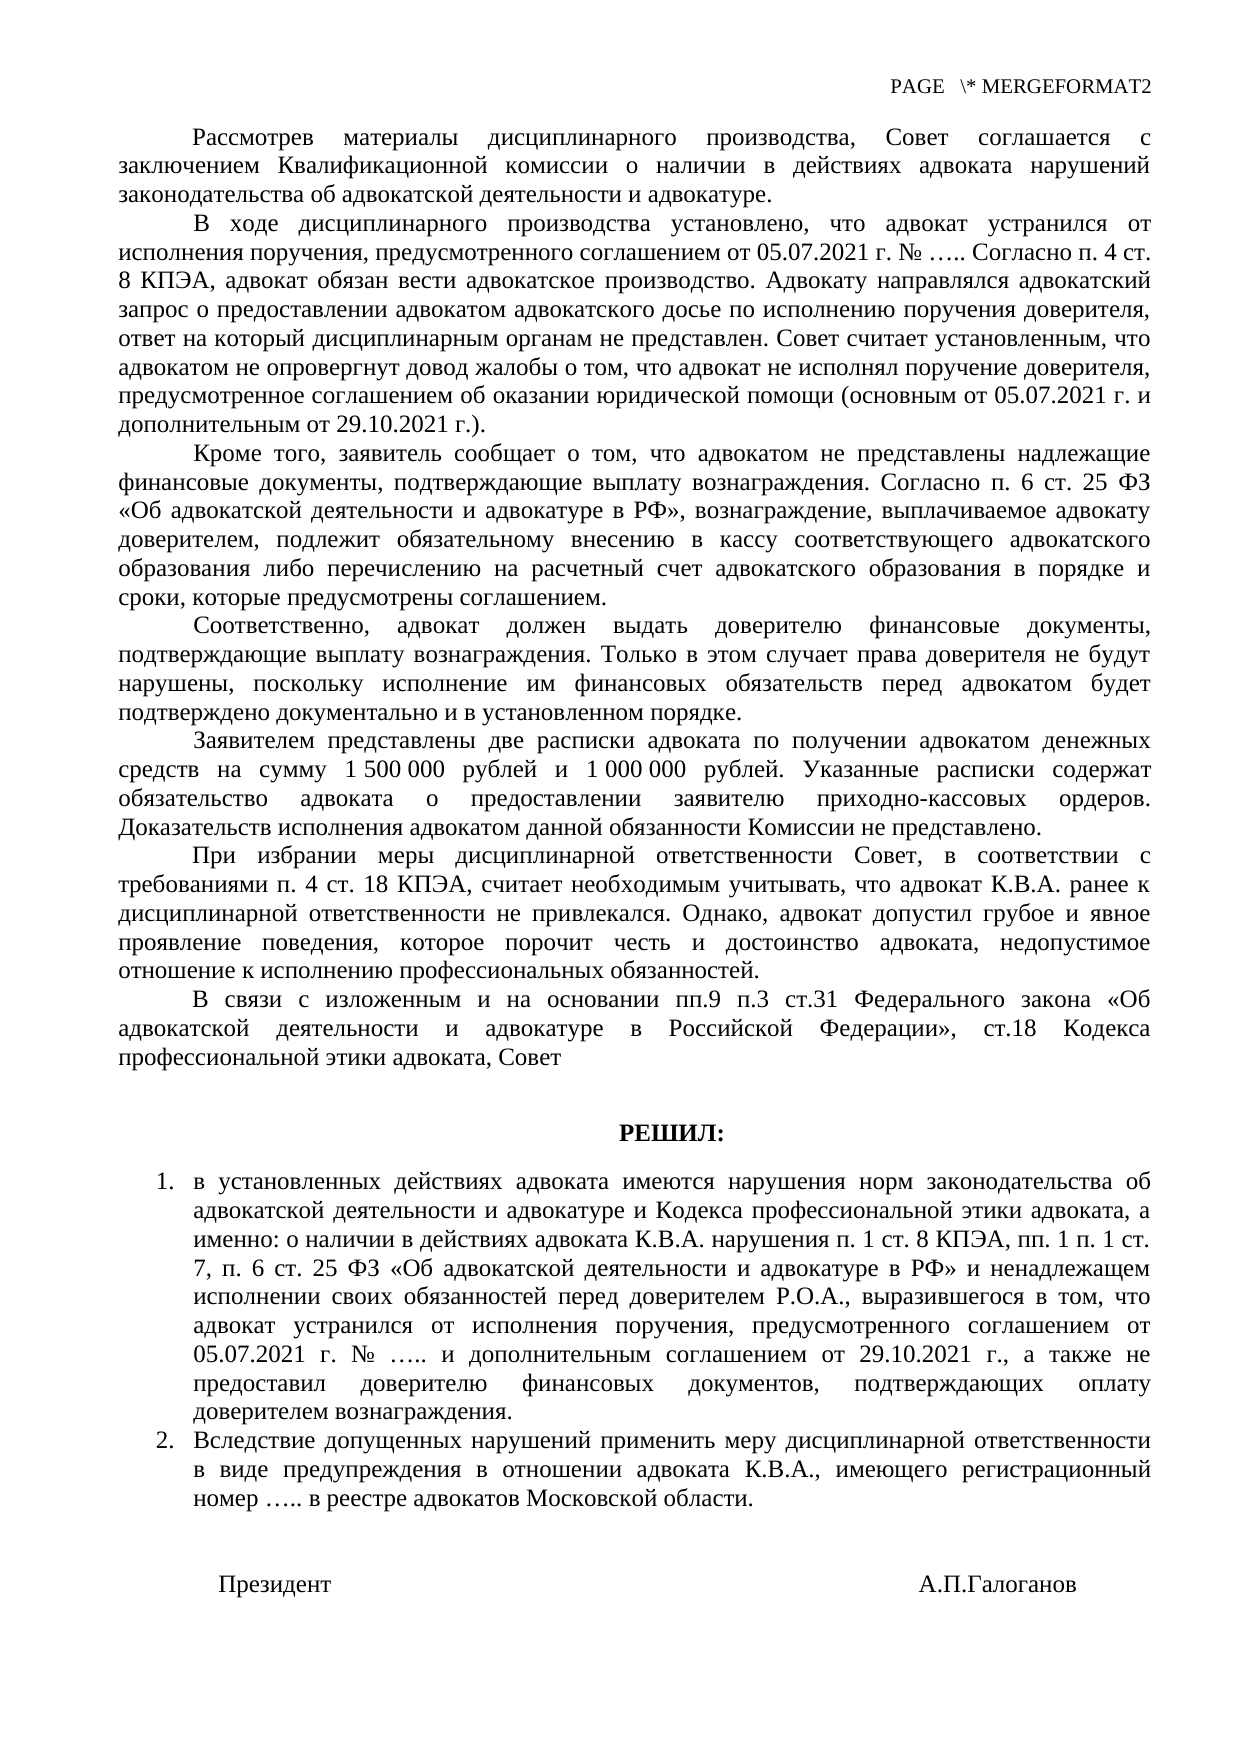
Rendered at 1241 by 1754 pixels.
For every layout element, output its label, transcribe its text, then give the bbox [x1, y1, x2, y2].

text В ходе дисциплинарного производства установлено, что адвокат устранился от исполнения поручения, предусмотренного соглашением от 05.07.2021 г. № ….. Согласно п. 4 ст. 8 КПЭА, адвокат обязан вести адвокатское производство. Адвокату направлялся адвокатский запрос о предоставлении адвокатом адвокатского досье по исполнению поручения доверителя, ответ на который дисциплинарным органам не представлен. Совет считает установленным, что адвокатом не опровергнут довод жалобы о том, что адвокат не исполнял поручение доверителя, предусмотренное соглашением об оказании юридической помощи (основным от 05.07.2021 г. и дополнительным от 29.10.2021 г.). [118, 208, 1152, 438]
list в установленных действиях адвоката имеются нарушения норм законодательства об адвокатской деятельности и адвокатуре и Кодекса профессиональной этики адвоката, а именно: о наличии в действиях адвоката К.В.А. нарушения п. 1 ст. 8 КПЭА, пп. 1 п. 1 ст. 7, п. 6 ст. 25 ФЗ «Об адвокатской деятельности и адвокатуре в РФ» и ненадлежащем исполнении своих обязанностей перед доверителем Р.О.А., выразившегося в том, что адвокат устранился от исполнения поручения, предусмотренного соглашением от 05.07.2021 г. № ….. и дополнительным соглашением от 29.10.2021 г., а также не предоставил доверителю финансовых документов, подтверждающих оплату доверителем вознаграждения. [156, 1166, 1152, 1425]
text Заявителем представлены две расписки адвоката по получении адвокатом денежных средств на сумму 1 500 000 рублей и 1 000 000 рублей. Указанные расписки содержат обязательство адвоката о предоставлении заявителю приходно-кассовых ордеров. Доказательств исполнения адвокатом данной обязанности Комиссии не представлено. [118, 726, 1152, 841]
text При избрании меры дисциплинарной ответственности Совет, в соответствии с требованиями п. 4 ст. 18 КПЭА, считает необходимым учитывать, что адвокат К.В.А. ранее к дисциплинарной ответственности не привлекался. Однако, адвокат допустил грубое и явное проявление поведения, которое порочит честь и достоинство адвоката, недопустимое отношение к исполнению профессиональных обязанностей. [118, 841, 1152, 984]
text Соответственно, адвокат должен выдать доверителю финансовые документы, подтверждающие выплату вознаграждения. Только в этом случает права доверителя не будут нарушены, поскольку исполнение им финансовых обязательств перед адвокатом будет подтверждено документально и в установленном порядке. [118, 611, 1152, 726]
text РЕШИЛ: [118, 1118, 1152, 1147]
text Кроме того, заявитель сообщает о том, что адвокатом не представлены надлежащие финансовые документы, подтверждающие выплату вознаграждения. Согласно п. 6 ст. 25 ФЗ «Об адвокатской деятельности и адвокатуре в РФ», вознаграждение, выплачиваемое адвокату доверителем, подлежит обязательному внесению в кассу соответствующего адвокатского образования либо перечислению на расчетный счет адвокатского образования в порядке и сроки, которые предусмотрены соглашением. [118, 438, 1152, 611]
text Президент А.П.Галоганов [118, 1569, 1152, 1598]
list Вследствие допущенных нарушений применить меру дисциплинарной ответственности в виде предупреждения в отношении адвоката К.В.А., имеющего регистрационный номер ….. в реестре адвокатов Московской области. [156, 1425, 1152, 1511]
text В связи с изложенным и на основании пп.9 п.3 ст.31 Федерального закона «Об адвокатской деятельности и адвокатуре в Российской Федерации», ст.18 Кодекса профессиональной этики адвоката, Совет [118, 984, 1152, 1071]
text Рассмотрев материалы дисциплинарного производства, Совет соглашается с заключением Квалификационной комиссии о наличии в действиях адвоката нарушений законодательства об адвокатской деятельности и адвокатуре. [118, 122, 1152, 208]
